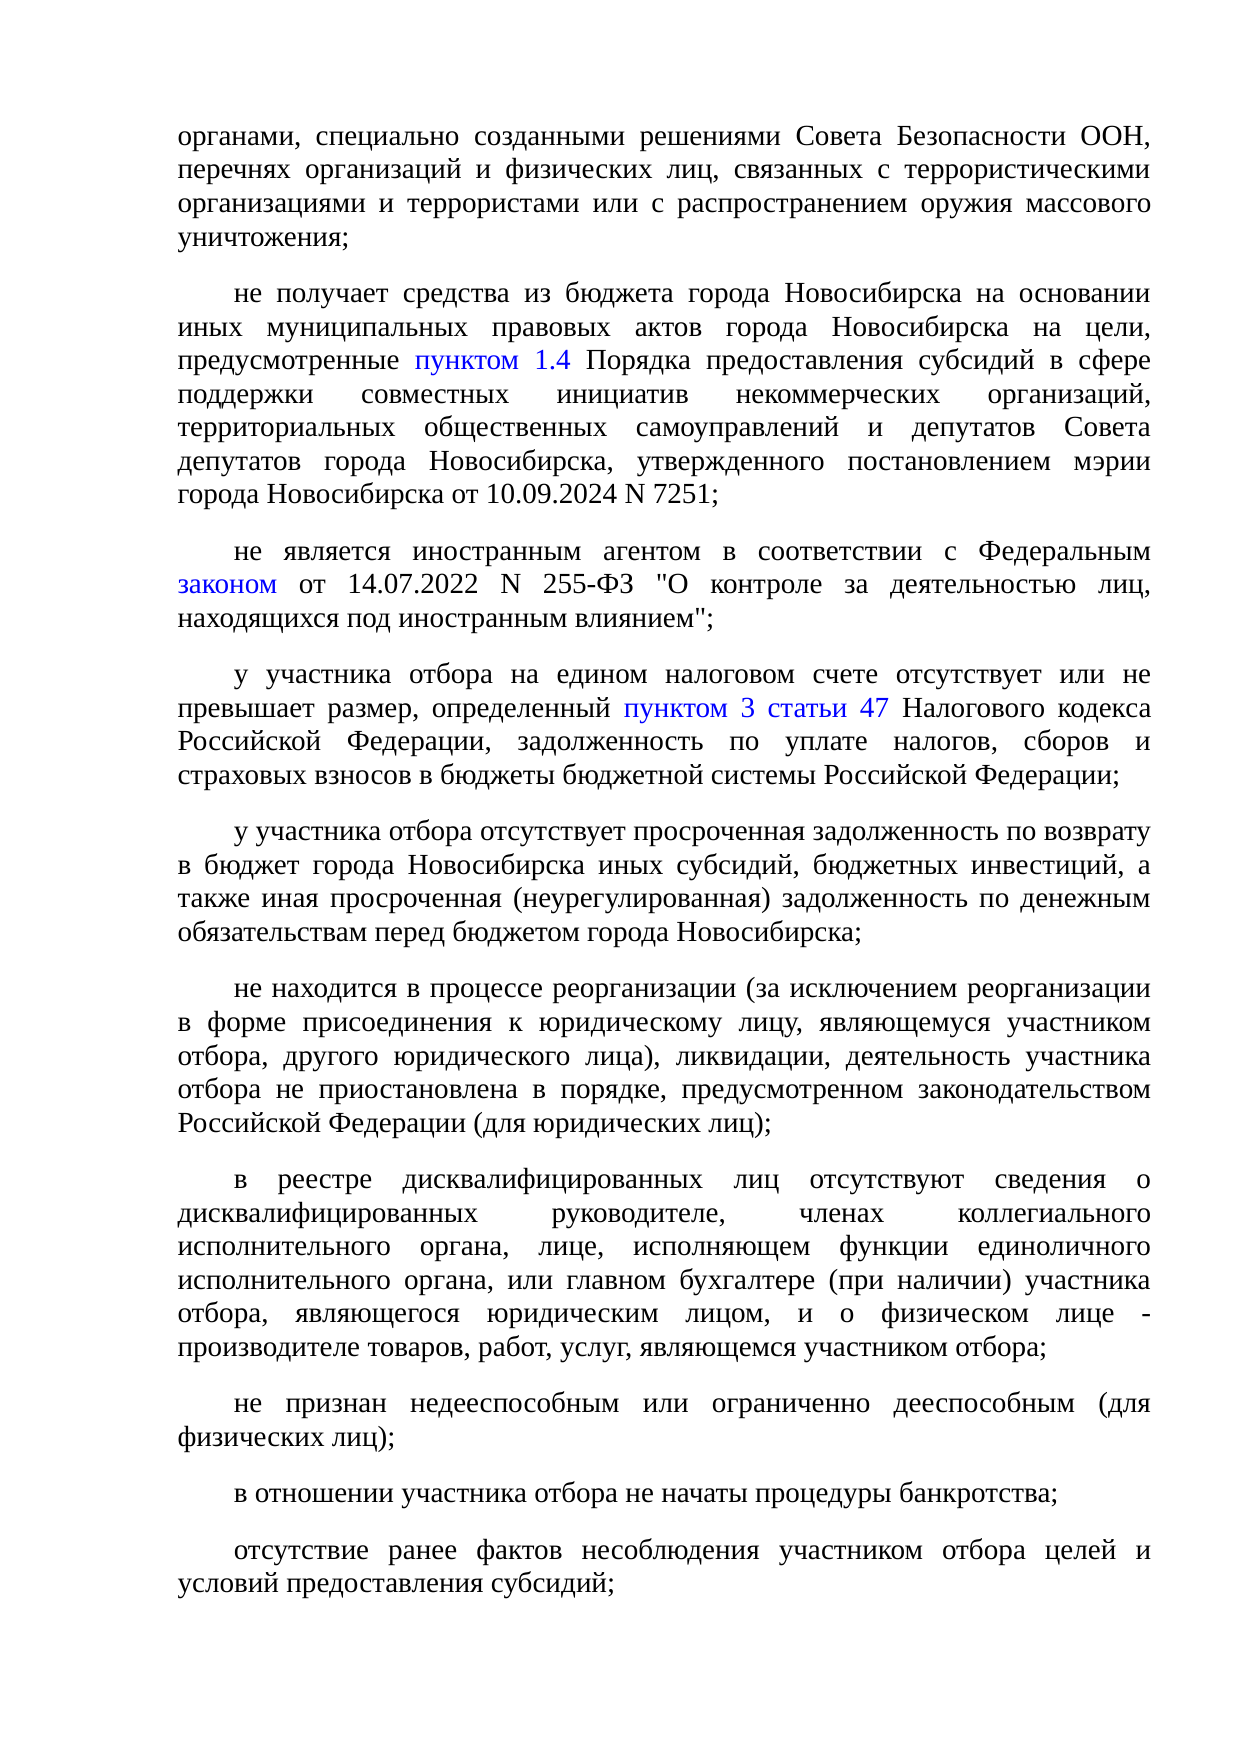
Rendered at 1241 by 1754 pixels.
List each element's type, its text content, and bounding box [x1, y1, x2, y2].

text не является иностранным агентом в соответствии с Федеральным законом от 14.07.2022 N 255-ФЗ "О контроле за деятельностью лиц, находящихся под иностранным влиянием"; [177, 533, 1152, 633]
text не находится в процессе реорганизации (за исключением реорганизации в форме присоединения к юридическому лицу, являющемуся участником отбора, другого юридического лица), ликвидации, деятельность участника отбора не приостановлена в порядке, предусмотренном законодательством Российской Федерации (для юридических лиц); [177, 971, 1152, 1138]
text у участника отбора отсутствует просроченная задолженность по возврату в бюджет города Новосибирска иных субсидий, бюджетных инвестиций, а также иная просроченная (неурегулированная) задолженность по денежным обязательствам перед бюджетом города Новосибирска; [177, 813, 1152, 948]
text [177, 118, 1152, 252]
text не получает средства из бюджета города Новосибирска на основании иных муниципальных правовых актов города Новосибирска на цели, предусмотренные пунктом 1.4 Порядка предоставления субсидий в сфере поддержки совместных инициатив некоммерческих организаций, территориальных общественных самоуправлений и депутатов Совета депутатов города Новосибирска, утвержденного постановлением мэрии города Новосибирска от 10.09.2024 N 7251; [177, 275, 1152, 510]
text в реестре дисквалифицированных лиц отсутствуют сведения о дисквалифицированных руководителе, членах коллегиального исполнительного органа, лице, исполняющем функции единоличного исполнительного органа, или главном бухгалтере (при наличии) участника отбора, являющегося юридическим лицом, и о физическом лице - производителе товаров, работ, услуг, являющемся участником отбора; [177, 1161, 1152, 1362]
text не признан недееспособным или ограниченно дееспособным (для физических лиц); [177, 1385, 1152, 1452]
text у участника отбора на едином налоговом счете отсутствует или не превышает размер, определенный пунктом 3 статьи 47 Налогового кодекса Российской Федерации, задолженность по уплате налогов, сборов и страховых взносов в бюджеты бюджетной системы Российской Федерации; [177, 656, 1152, 791]
text отсутствие ранее фактов несоблюдения участником отбора целей и условий предоставления субсидий; [177, 1532, 1152, 1599]
text в отношении участника отбора не начаты процедуры банкротства; [177, 1475, 1152, 1509]
